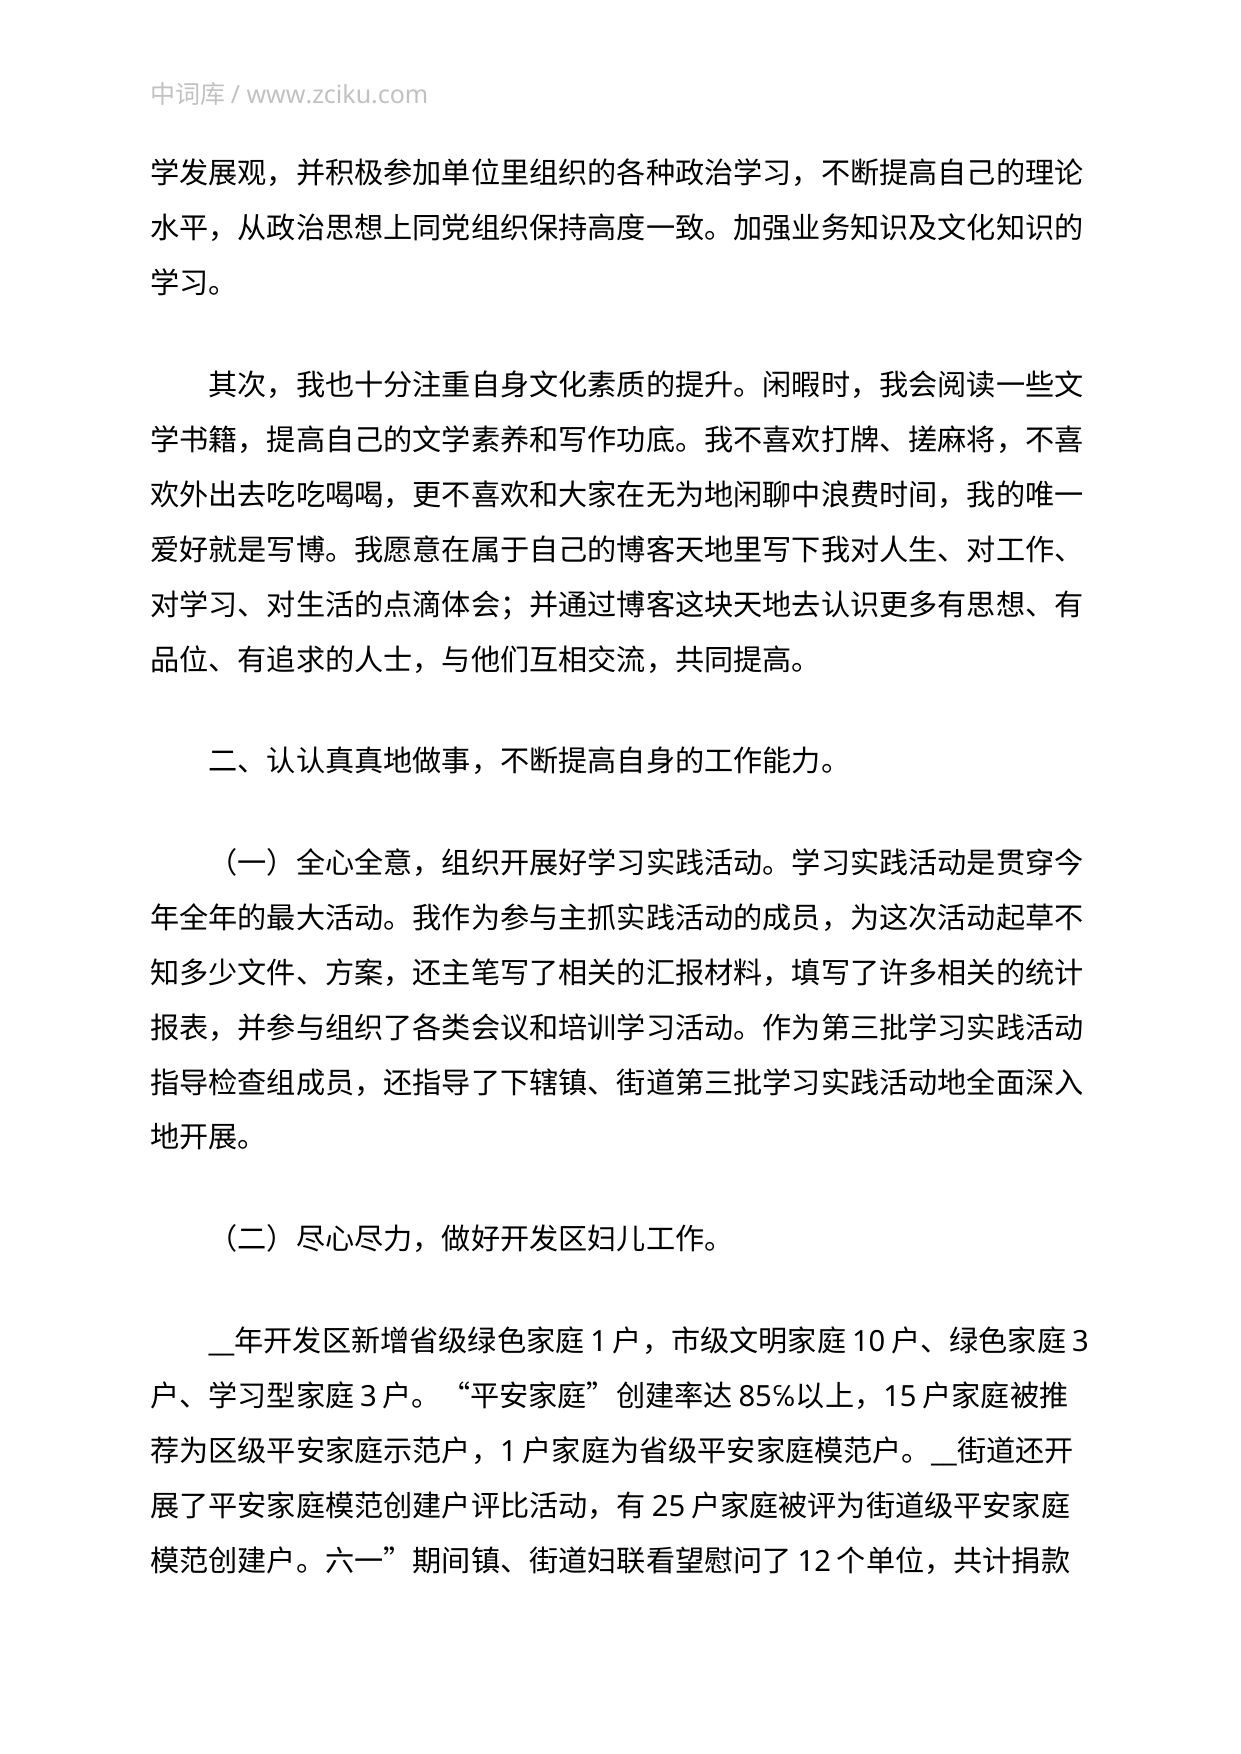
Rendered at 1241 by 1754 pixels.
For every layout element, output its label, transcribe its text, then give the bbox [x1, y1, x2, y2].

text 二、认认真真地做事，不断提高自身的工作能力。 [150, 738, 1090, 780]
text 其次，我也十分注重自身文化素质的提升。闲暇时，我会阅读一些文学书籍，提高自己的文学素养和写作功底。我不喜欢打牌、搓麻将，不喜欢外出去吃吃喝喝，更不喜欢和大家在无为地闲聊中浪费时间，我的唯一爱好就是写博。我愿意在属于自己的博客天地里写下我对人生、对工作、对学习、对生活的点滴体会；并通过博客这块天地去认识更多有思想、有品位、有追求的人士，与他们互相交流，共同提高。 [150, 362, 1090, 678]
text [150, 1318, 1090, 1580]
text （一）全心全意，组织开展好学习实践活动。学习实践活动是贯穿今年全年的最大活动。我作为参与主抓实践活动的成员，为这次活动起草不知多少文件、方案，还主笔写了相关的汇报材料，填写了许多相关的统计报表，并参与组织了各类会议和培训学习活动。作为第三批学习实践活动指导检查组成员，还指导了下辖镇、街道第三批学习实践活动地全面深入地开展。 [150, 839, 1090, 1156]
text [150, 150, 1090, 302]
text （二）尽心尽力，做好开发区妇儿工作。 [150, 1216, 1090, 1258]
